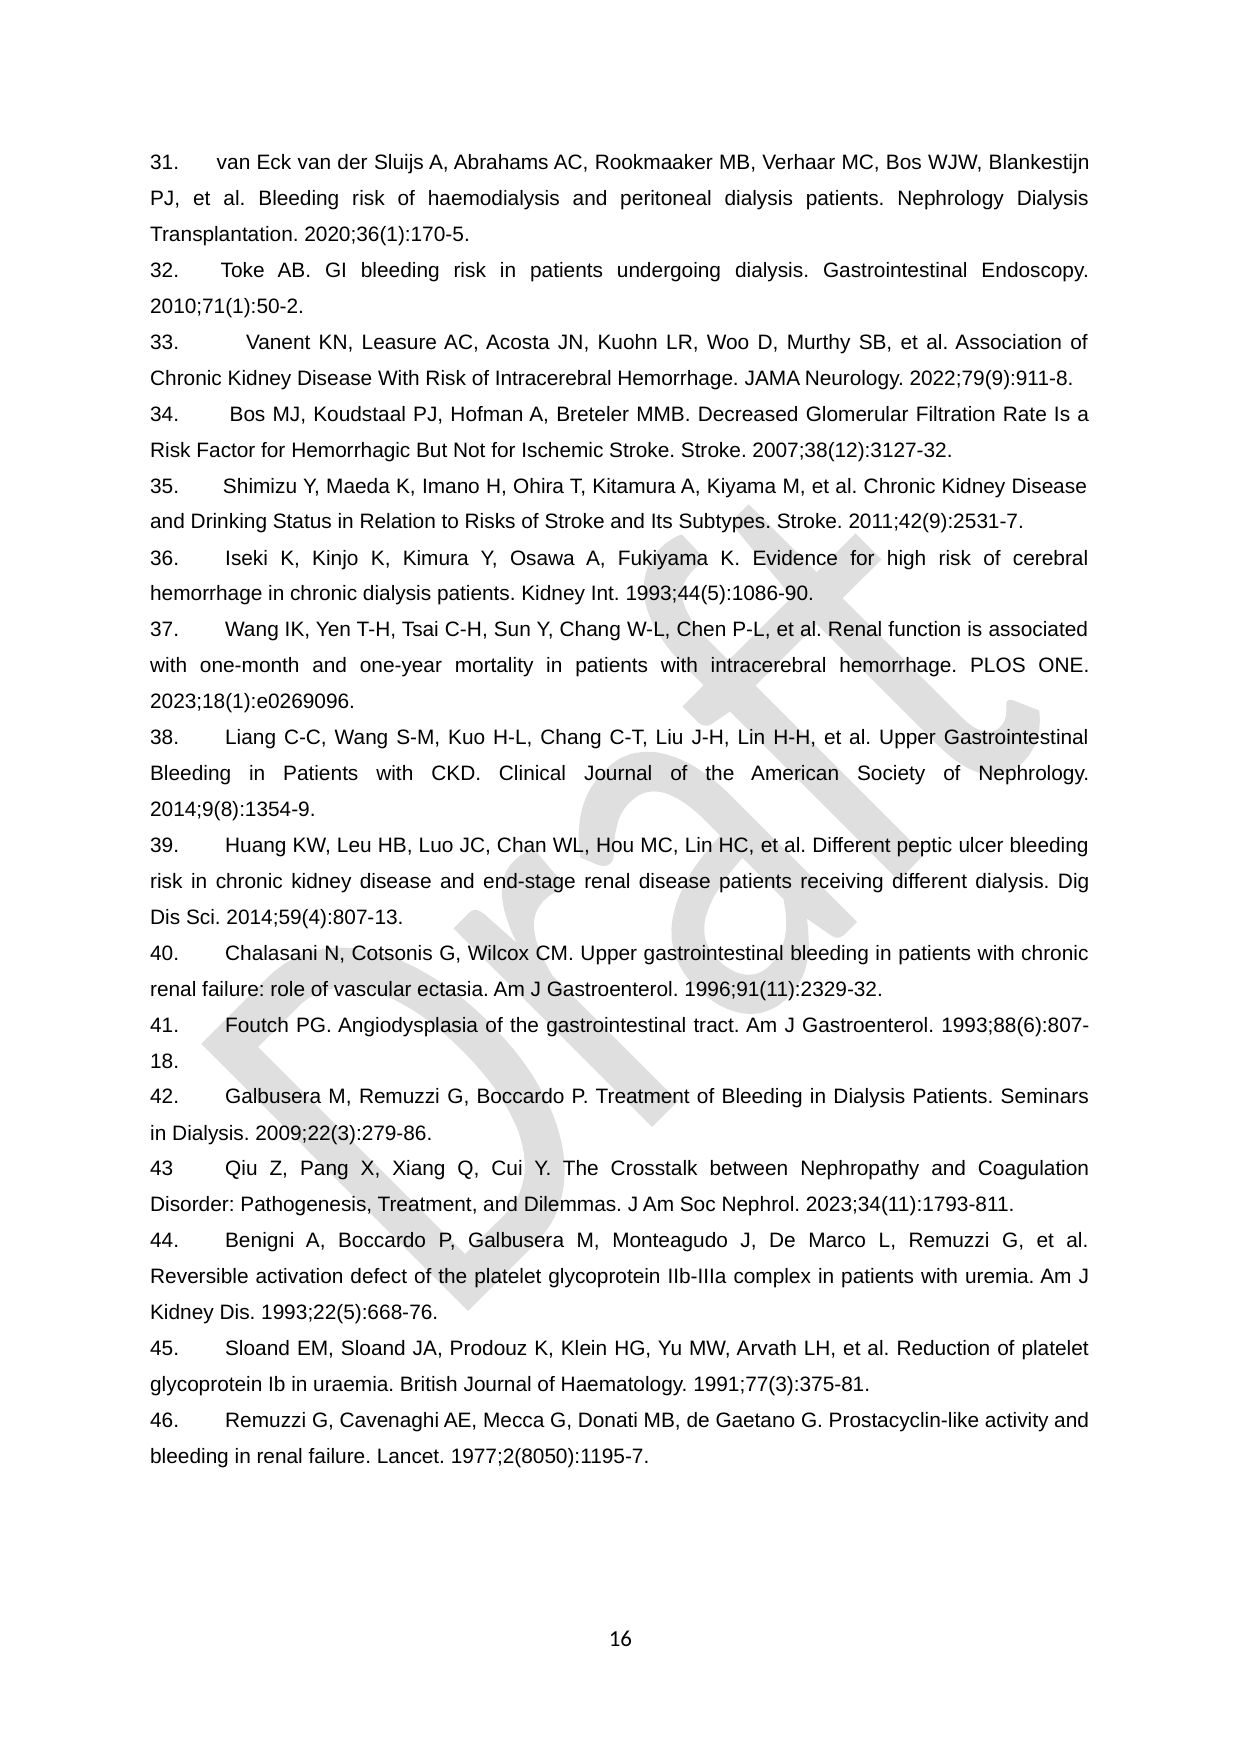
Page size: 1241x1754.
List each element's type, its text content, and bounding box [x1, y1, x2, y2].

text 45. Sloand EM, Sloand JA, Prodouz K, Klein HG, Yu MW, Arvath LH, et al. Reduction of platelet glycoprotein Ib in uraemia. British Journal of Haematology. 1991;77(3):375-81. [150, 1336, 1090, 1396]
text 46. Remuzzi G, Cavenaghi AE, Mecca G, Donati MB, de Gaetano G. Prostacyclin-like activity and bleeding in renal failure. Lancet. 1977;2(8050):1195-7. [150, 1408, 1090, 1468]
text 36. Iseki K, Kinjo K, Kimura Y, Osawa A, Fukiyama K. Evidence for high risk of cerebral hemorrhage in chronic dialysis patients. Kidney Int. 1993;44(5):1086-90. [150, 545, 1090, 605]
text 44. Benigni A, Boccardo P, Galbusera M, Monteagudo J, De Marco L, Remuzzi G, et al. Reversible activation defect of the platelet glycoprotein IIb-IIIa complex in patients with uremia. Am J Kidney Dis. 1993;22(5):668-76. [150, 1228, 1090, 1324]
text 38. Liang C-C, Wang S-M, Kuo H-L, Chang C-T, Liu J-H, Lin H-H, et al. Upper Gastrointestinal Bleeding in Patients with CKD. Clinical Journal of the American Society of Nephrology. 2014;9(8):1354-9. [150, 725, 1090, 821]
text 32. Toke AB. GI bleeding risk in patients undergoing dialysis. Gastrointestinal Endoscopy. 2010;71(1):50-2. [150, 258, 1090, 318]
text 37. Wang IK, Yen T-H, Tsai C-H, Sun Y, Chang W-L, Chen P-L, et al. Renal function is associated with one-month and one-year mortality in patients with intracerebral hemorrhage. PLOS ONE. 2023;18(1):e0269096. [150, 617, 1090, 713]
text 39. Huang KW, Leu HB, Luo JC, Chan WL, Hou MC, Lin HC, et al. Different peptic ulcer bleeding risk in chronic kidney disease and end-stage renal disease patients receiving different dialysis. Dig Dis Sci. 2014;59(4):807-13. [150, 833, 1090, 929]
text 33. Vanent KN, Leasure AC, Acosta JN, Kuohn LR, Woo D, Murthy SB, et al. Association of Chronic Kidney Disease With Risk of Intracerebral Hemorrhage. JAMA Neurology. 2022;79(9):911-8. [150, 330, 1090, 389]
text 41. Foutch PG. Angiodysplasia of the gastrointestinal tract. Am J Gastroenterol. 1993;88(6):807-18. [150, 1012, 1090, 1072]
text 31. van Eck van der Sluijs A, Abrahams AC, Rookmaaker MB, Verhaar MC, Bos WJW, Blankestijn PJ, et al. Bleeding risk of haemodialysis and peritoneal dialysis patients. Nephrology Dialysis Transplantation. 2020;36(1):170-5. [150, 150, 1090, 246]
text 40. Chalasani N, Cotsonis G, Wilcox CM. Upper gastrointestinal bleeding in patients with chronic renal failure: role of vascular ectasia. Am J Gastroenterol. 1996;91(11):2329-32. [150, 941, 1090, 1001]
text 42. Galbusera M, Remuzzi G, Boccardo P. Treatment of Bleeding in Dialysis Patients. Seminars in Dialysis. 2009;22(3):279-86. [150, 1084, 1090, 1144]
text 34. Bos MJ, Koudstaal PJ, Hofman A, Breteler MMB. Decreased Glomerular Filtration Rate Is a Risk Factor for Hemorrhagic But Not for Ischemic Stroke. Stroke. 2007;38(12):3127-32. [150, 402, 1090, 461]
text 35. Shimizu Y, Maeda K, Imano H, Ohira T, Kitamura A, Kiyama M, et al. Chronic Kidney Disease and Drinking Status in Relation to Risks of Stroke and Its Subtypes. Stroke. 2011;42(9):2531-7. [150, 473, 1090, 533]
text 43 Qiu Z, Pang X, Xiang Q, Cui Y. The Crosstalk between Nephropathy and Coagulation Disorder: Pathogenesis, Treatment, and Dilemmas. J Am Soc Nephrol. 2023;34(11):1793-811. [150, 1156, 1090, 1216]
